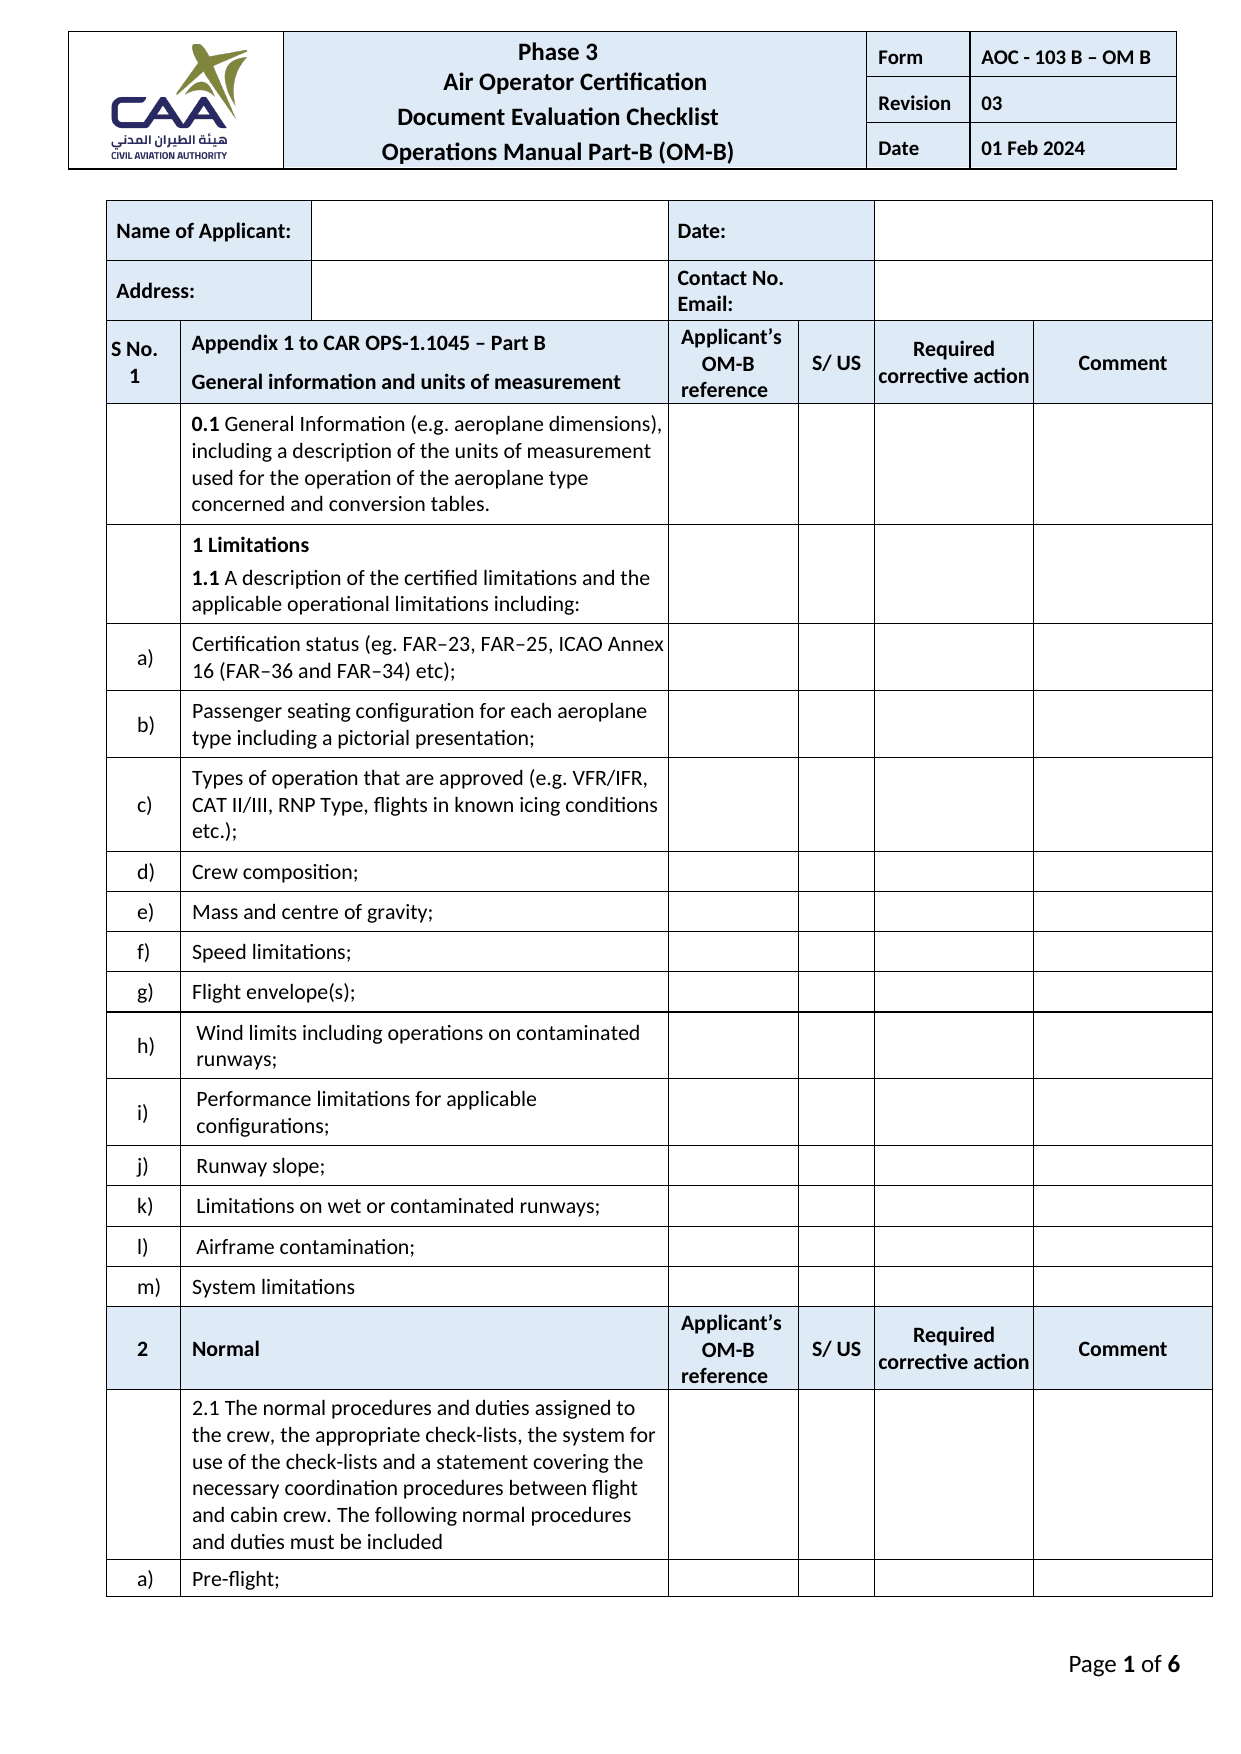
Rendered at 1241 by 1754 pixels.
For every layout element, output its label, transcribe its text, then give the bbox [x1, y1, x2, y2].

table_cell Passenger seating configuration for each aeroplane type including a pictorial presentation; [181, 691, 668, 757]
table_cell [669, 624, 798, 690]
table_cell [875, 1013, 1033, 1078]
table_cell Airframe contamination; [181, 1227, 668, 1266]
table_cell [669, 1146, 798, 1185]
table_cell [107, 892, 180, 931]
table_cell Address: [107, 261, 311, 320]
table_cell Contact No. Email: [669, 261, 874, 320]
table_cell [875, 892, 1033, 931]
table_cell [669, 758, 798, 851]
table_cell [875, 261, 1212, 320]
picture [111, 44, 248, 159]
table_cell System limitations [181, 1267, 668, 1306]
table_cell Appendix 1 to CAR OPS-1.1045 – Part B General information and units of measurement [181, 321, 668, 403]
table_cell S No. 1 [107, 321, 180, 403]
table_cell [1034, 624, 1212, 690]
table_cell Crew composition; [181, 852, 668, 891]
table_cell [799, 1186, 874, 1226]
table_cell [669, 404, 798, 523]
table_cell Applicant’s OM-B reference [669, 1307, 798, 1389]
table_cell Wind limits including operations on contaminated runways; [181, 1013, 668, 1078]
table_cell [107, 1013, 180, 1078]
table_cell [1034, 852, 1212, 891]
table_cell Types of operation that are approved (e.g. VFR/IFR, CAT II/III, RNP Type, flights in known icing conditions etc.); [181, 758, 668, 851]
table_cell [875, 691, 1033, 757]
table_cell [107, 1560, 180, 1596]
table_cell [875, 1227, 1033, 1266]
table_cell [107, 1390, 180, 1559]
table_cell [875, 972, 1033, 1011]
table_cell [1034, 1227, 1212, 1266]
table_cell [799, 1146, 874, 1185]
table_cell [799, 972, 874, 1011]
table_cell [1034, 1267, 1212, 1306]
table_cell [107, 525, 180, 623]
table_cell [107, 1227, 180, 1266]
table_cell [875, 1186, 1033, 1226]
table_cell [669, 525, 798, 623]
table_cell [669, 1267, 798, 1306]
table_cell 1 Limitations 1.1 A description of the certified limitations and the applicable operational limitations including: [181, 525, 668, 623]
table_cell [875, 932, 1033, 971]
table_cell Applicant’s OM-B reference [669, 321, 798, 403]
table_cell [107, 852, 180, 891]
table_cell [107, 1146, 180, 1185]
table_cell [799, 1390, 874, 1559]
table_header [875, 201, 1212, 260]
table_cell [799, 1560, 874, 1596]
table_cell [669, 1013, 798, 1078]
table_cell [107, 972, 180, 1011]
table_cell [875, 852, 1033, 891]
table_cell [875, 758, 1033, 851]
table_cell Required corrective action [875, 1307, 1033, 1389]
table_cell [799, 1227, 874, 1266]
table_header Date: [669, 201, 874, 260]
table_header [312, 201, 668, 260]
table_cell Comment [1034, 321, 1212, 403]
table_cell [799, 758, 874, 851]
table_cell Runway slope; [181, 1146, 668, 1185]
table_cell [107, 1267, 180, 1306]
table_cell [669, 1390, 798, 1559]
table_cell [107, 758, 180, 851]
table_cell 0.1 General Information (e.g. aeroplane dimensions), including a description of the units of measurement used for the operation of the aeroplane type concerned and conversion tables. [181, 404, 668, 523]
table_cell Flight envelope(s); [181, 972, 668, 1011]
table_cell [1034, 1186, 1212, 1226]
table_cell Certification status (eg. FAR–23, FAR–25, ICAO Annex 16 (FAR–36 and FAR–34) etc); [181, 624, 668, 690]
table_cell Comment [1034, 1307, 1212, 1389]
table_cell [799, 1013, 874, 1078]
table_cell [875, 1390, 1033, 1559]
table_cell [669, 972, 798, 1011]
table_cell S/ US [799, 321, 874, 403]
table_cell [799, 852, 874, 891]
table_cell [1034, 972, 1212, 1011]
table_cell Required corrective action [875, 321, 1033, 403]
table_header Name of Applicant: [107, 201, 311, 260]
table_cell Performance limitations for applicable configurations; [181, 1079, 668, 1145]
table_cell [1034, 1079, 1212, 1145]
table_cell [1034, 1560, 1212, 1596]
table_cell [1034, 758, 1212, 851]
table_cell [799, 691, 874, 757]
table_cell 2 [107, 1307, 180, 1389]
table_cell [799, 932, 874, 971]
table_cell Mass and centre of gravity; [181, 892, 668, 931]
table_cell [875, 1079, 1033, 1145]
table_cell [669, 1560, 798, 1596]
table_cell [875, 624, 1033, 690]
table_cell [107, 1079, 180, 1145]
table_cell [669, 932, 798, 971]
table_cell [669, 892, 798, 931]
table_cell 2.1 The normal procedures and duties assigned to the crew, the appropriate check-lists, the system for use of the check-lists and a statement covering the necessary coordination procedures between flight and cabin crew. The following normal procedures and duties must be included [181, 1390, 668, 1559]
table_cell [1034, 404, 1212, 523]
table_cell [312, 261, 668, 320]
table_cell [799, 892, 874, 931]
table_cell Speed limitations; [181, 932, 668, 971]
table_cell [107, 624, 180, 690]
table_cell [107, 691, 180, 757]
table_cell [875, 1560, 1033, 1596]
table_cell [799, 1267, 874, 1306]
table_cell [1034, 1390, 1212, 1559]
table_cell [1034, 1146, 1212, 1185]
table_cell [875, 525, 1033, 623]
table_cell [875, 1146, 1033, 1185]
table_cell [875, 1267, 1033, 1306]
table_cell [107, 932, 180, 971]
table_cell [1034, 1013, 1212, 1078]
table_cell [669, 1079, 798, 1145]
table_cell [1034, 932, 1212, 971]
table_cell [1034, 892, 1212, 931]
table_cell Limitations on wet or contaminated runways; [181, 1186, 668, 1226]
table_cell [1034, 525, 1212, 623]
table_cell Pre-flight; [181, 1560, 668, 1596]
table_cell [669, 1186, 798, 1226]
table_cell [669, 691, 798, 757]
table_cell [107, 1186, 180, 1226]
table_cell S/ US [799, 1307, 874, 1389]
table_cell [107, 404, 180, 523]
table_cell [799, 1079, 874, 1145]
table_cell [669, 1227, 798, 1266]
table_cell [669, 852, 798, 891]
table_cell [799, 624, 874, 690]
table_cell [875, 404, 1033, 523]
table_cell Normal [181, 1307, 668, 1389]
table_cell [799, 525, 874, 623]
table_cell [1034, 691, 1212, 757]
table_cell [799, 404, 874, 523]
